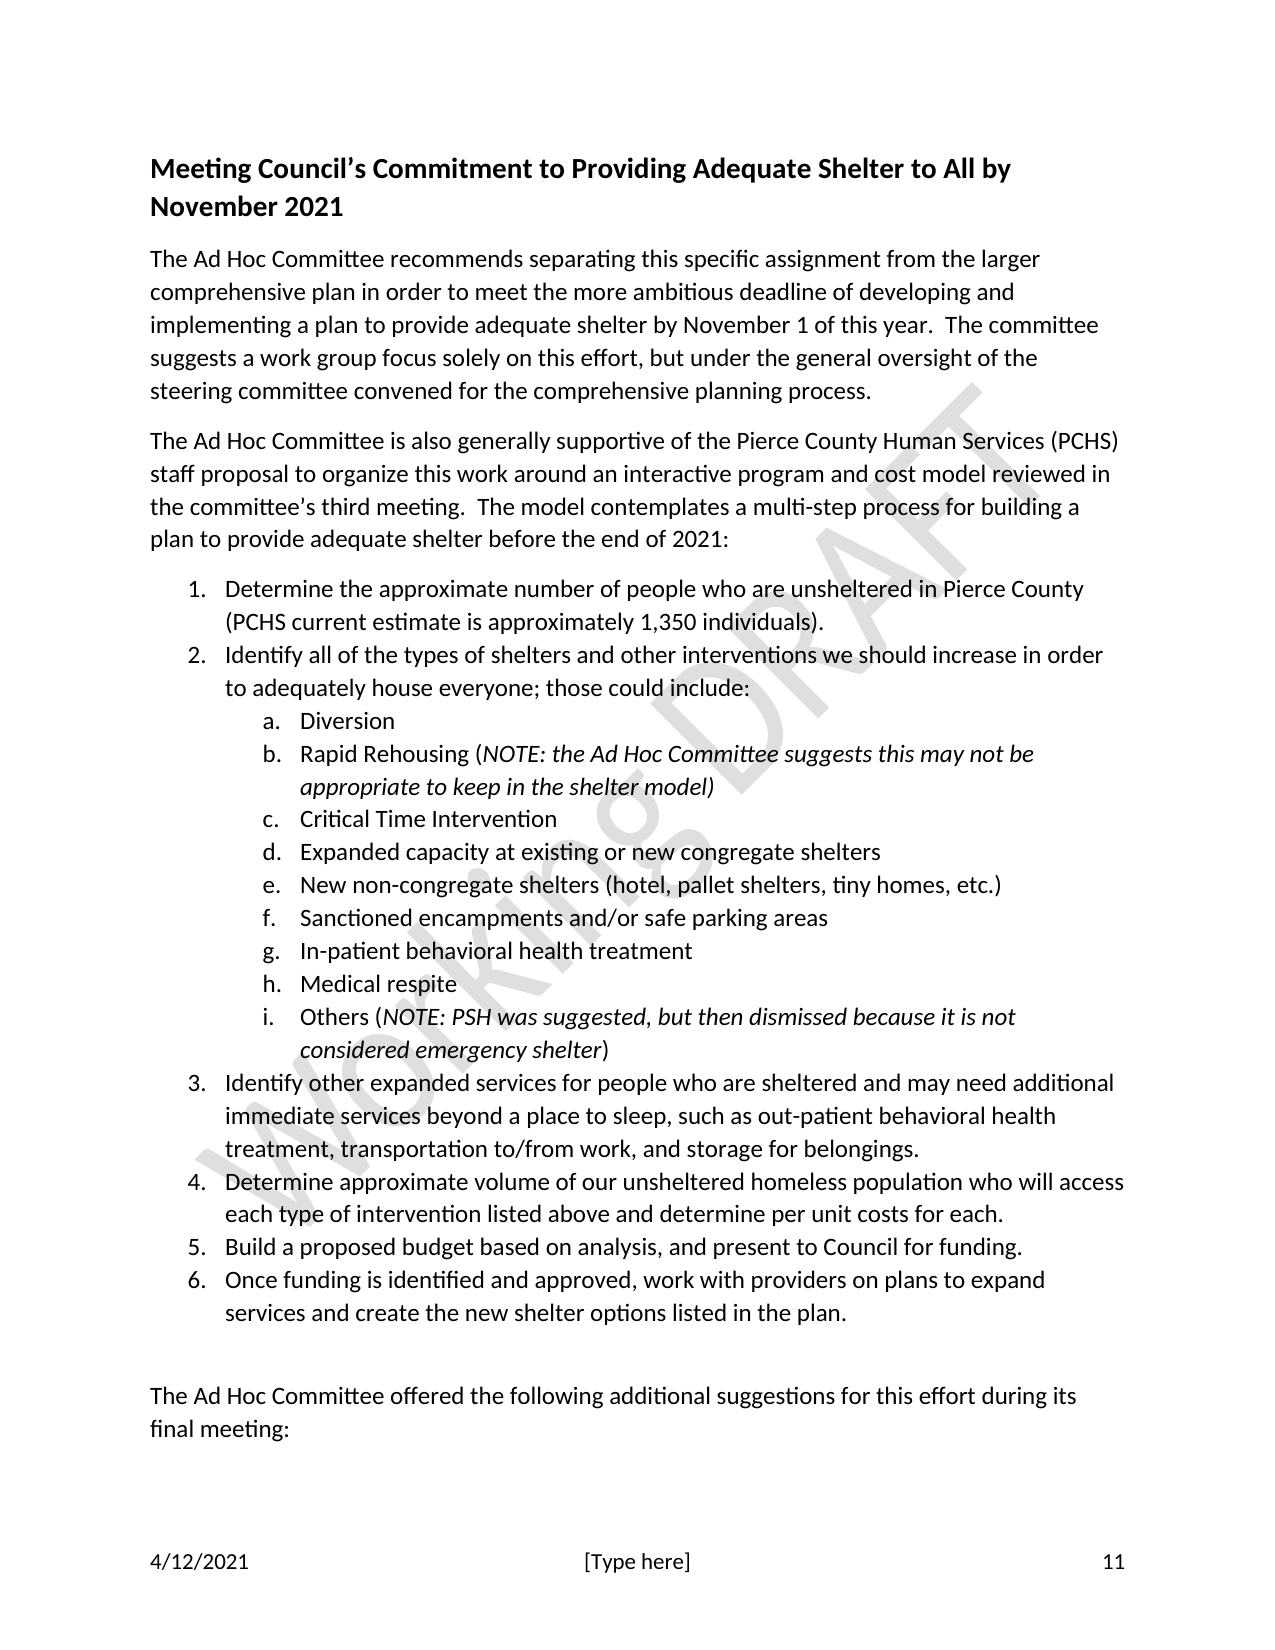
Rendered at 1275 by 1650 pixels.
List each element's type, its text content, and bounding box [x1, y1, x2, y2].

list Critical Time Intervention [262, 803, 1125, 834]
list Rapid Rehousing (NOTE: the Ad Hoc Committee suggests this may not be appropriate to keep in the shelter model) [262, 738, 1125, 801]
list New non-congregate shelters (hotel, pallet shelters, tiny homes, etc.) [262, 869, 1125, 900]
list Expanded capacity at existing or new congregate shelters [262, 836, 1125, 867]
list In-patient behavioral health treatment [262, 935, 1125, 966]
text The Ad Hoc Committee recommends separating this specific assignment from the larger comprehensive plan in order to meet the more ambitious deadline of developing and implementing a plan to provide adequate shelter by November 1 of this year. The committee suggests a work group focus solely on this effort, but under the general oversight of the steering committee convened for the comprehensive planning process. [150, 243, 1125, 406]
text The Ad Hoc Committee is also generally supportive of the Pierce County Human Services (PCHS) staff proposal to organize this work around an interactive program and cost model reviewed in the committee’s third meeting. The model contemplates a multi-step process for building a plan to provide adequate shelter before the end of 2021: [150, 425, 1125, 554]
list Build a proposed budget based on analysis, and present to Council for funding. [187, 1231, 1125, 1262]
list Others (NOTE: PSH was suggested, but then dismissed because it is not considered emergency shelter) [262, 1001, 1125, 1064]
list Medical respite [262, 968, 1125, 999]
text Meeting Council’s Commitment to Providing Adequate Shelter to All by November 2021 [150, 150, 1125, 224]
list Determine approximate volume of our unsheltered homeless population who will access each type of intervention listed above and determine per unit costs for each. [187, 1166, 1125, 1229]
list Identify all of the types of shelters and other interventions we should increase in order to adequately house everyone; those could include: [187, 639, 1125, 702]
list Once funding is identified and approved, work with providers on plans to expand services and create the new shelter options listed in the plan. [187, 1264, 1125, 1328]
text The Ad Hoc Committee offered the following additional suggestions for this effort during its final meeting: [150, 1380, 1125, 1443]
list Identify other expanded services for people who are sheltered and may need additional immediate services beyond a place to sleep, such as out-patient behavioral health treatment, transportation to/from work, and storage for belongings. [187, 1067, 1125, 1163]
list Sanctioned encampments and/or safe parking areas [262, 902, 1125, 933]
list Determine the approximate number of people who are unsheltered in Pierce County (PCHS current estimate is approximately 1,350 individuals). [187, 573, 1125, 637]
list Diversion [262, 705, 1125, 735]
